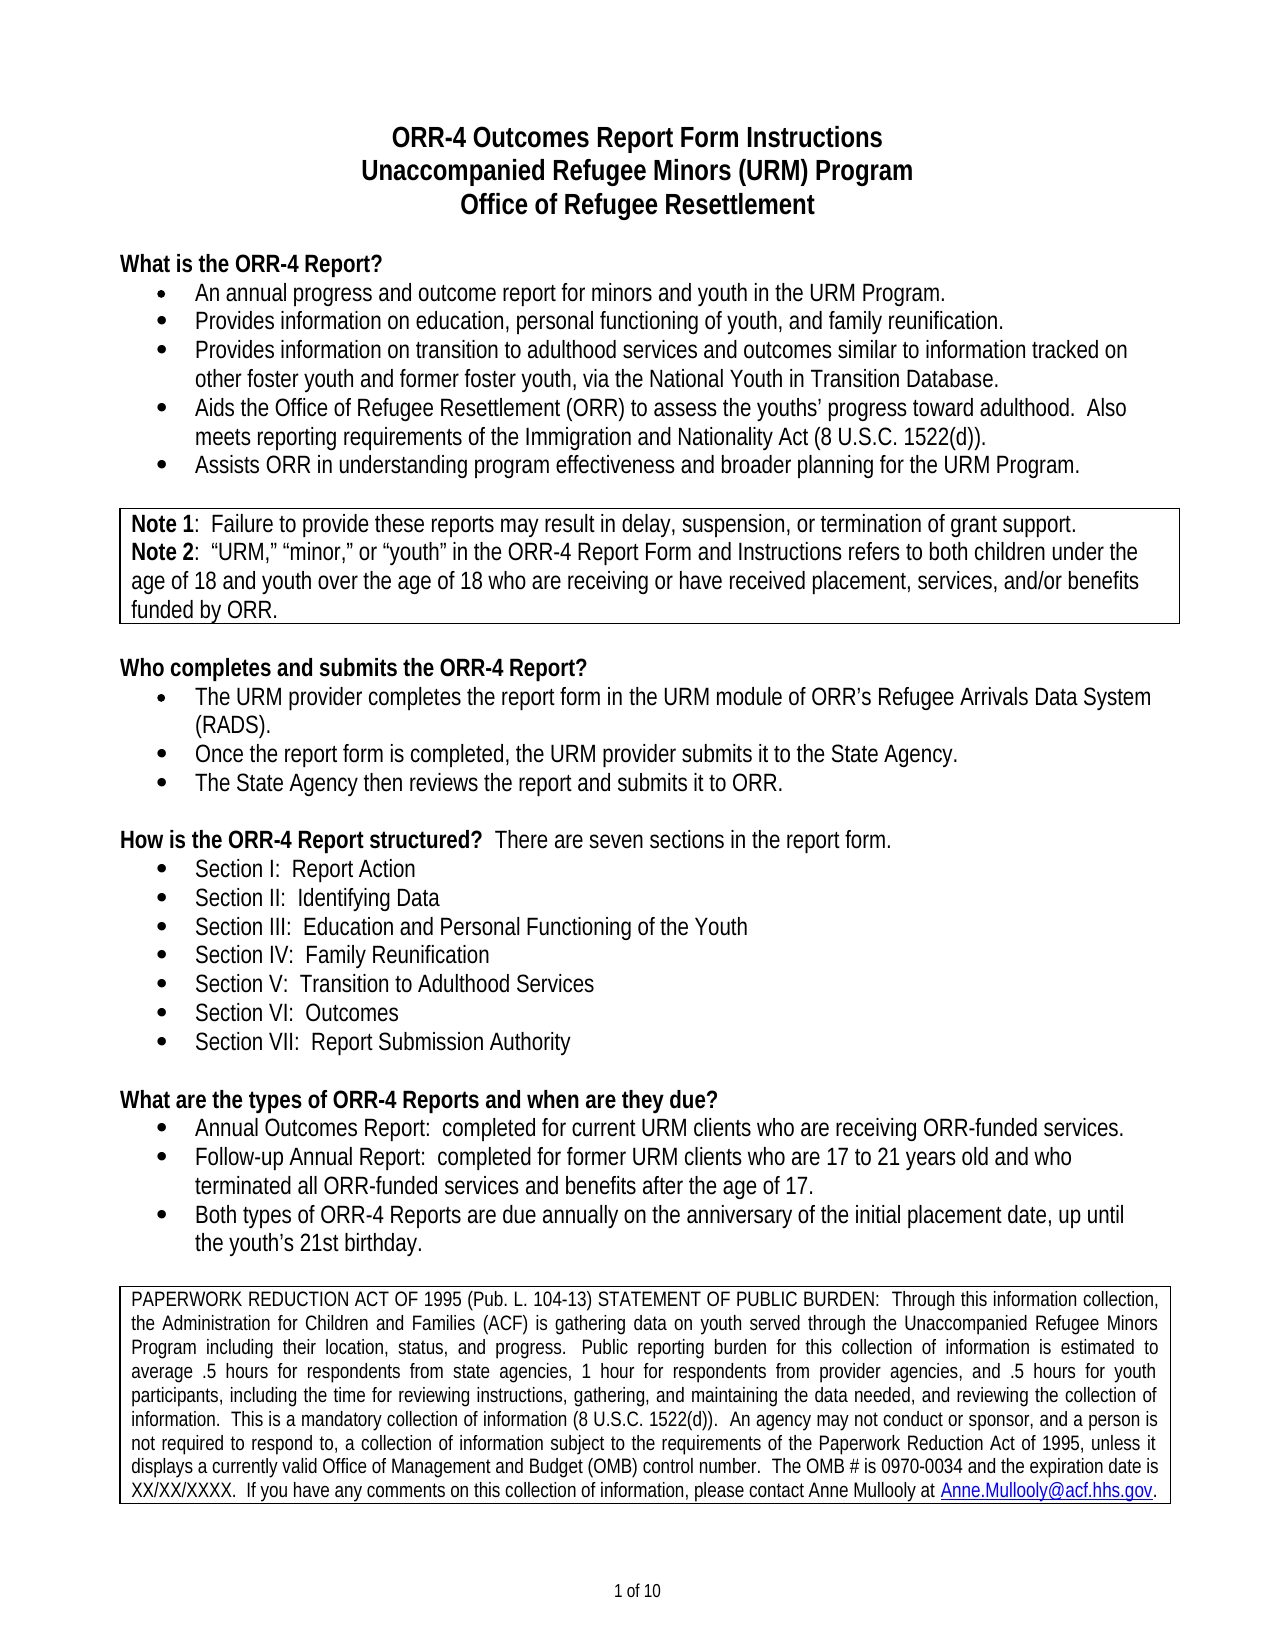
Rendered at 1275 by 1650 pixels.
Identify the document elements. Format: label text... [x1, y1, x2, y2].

list Section I: Report Action [157, 854, 1155, 883]
list Both types of ORR-4 Reports are due annually on the anniversary of the initial placement date, up until the youth’s 21st birthday. [157, 1199, 1155, 1257]
list Once the report form is completed, the URM provider submits it to the State Agency. [157, 739, 1155, 768]
list Section III: Education and Personal Functioning of the Youth [157, 912, 1155, 941]
list Section VI: Outcomes [157, 998, 1155, 1027]
text Unaccompanied Refugee Minors (URM) Program [120, 153, 1155, 187]
text Who completes and submits the ORR-4 Report? [120, 653, 1155, 682]
text ORR-4 Outcomes Report Form Instructions [120, 120, 1155, 153]
list An annual progress and outcome report for minors and youth in the URM Program. [157, 278, 1155, 306]
list The State Agency then reviews the report and submits it to ORR. [157, 768, 1155, 797]
list Section VII: Report Submission Authority [157, 1027, 1155, 1056]
table_header PAPERWORK REDUCTION ACT OF 1995 (Pub. L. 104-13) STATEMENT OF PUBLIC BURDEN: Through this information collection, the Administration for Children and Families (ACF) is gathering data on youth served through the Unaccompanied Refugee Minors Program including their location, status, and progress. Public reporting burden for this collection of information is estimated to average .5 hours for respondents from state agencies, 1 hour for respondents from provider agencies, and .5 hours for youth participants, including the time for reviewing instructions, gathering, and maintaining the data needed, and reviewing the collection of information. This is a mandatory collection of information (8 U.S.C. 1522(d)). An agency may not conduct or sponsor, and a person is not required to respond to, a collection of information subject to the requirements of the Paperwork Reduction Act of 1995, unless it displays a currently valid Office of Management and Budget (OMB) control number. The OMB # is 0970-0034 and the expiration date is XX/XX/XXXX. If you have any comments on this collection of information, please contact Anne Mullooly at Anne.Mullooly@acf.hhs.gov. [121, 1287, 1170, 1502]
list Provides information on transition to adulthood services and outcomes similar to information tracked on other foster youth and former foster youth, via the National Youth in Transition Database. [157, 335, 1155, 393]
list Provides information on education, personal functioning of youth, and family reunification. [157, 306, 1155, 335]
list Annual Outcomes Report: completed for current URM clients who are receiving ORR-funded services. [157, 1113, 1155, 1142]
list Aids the Office of Refugee Resettlement (ORR) to assess the youths’ progress toward adulthood. Also meets reporting requirements of the Immigration and Nationality Act (8 U.S.C. 1522(d)). [157, 393, 1155, 450]
table_header Note 1: Failure to provide these reports may result in delay, suspension, or termination of grant support. Note 2: “URM,” “minor,” or “youth” in the ORR-4 Report Form and Instructions refers to both children under the age of 18 and youth over the age of 18 who are receiving or have received placement, services, and/or benefits funded by ORR. [121, 509, 1179, 623]
text What is the ORR-4 Report? [120, 249, 1155, 278]
text Office of Refugee Resettlement [120, 187, 1155, 220]
text How is the ORR-4 Report structured? There are seven sections in the report form. [120, 825, 1155, 854]
list Follow-up Annual Report: completed for former URM clients who are 17 to 21 years old and who terminated all ORR-funded services and benefits after the age of 17. [157, 1142, 1155, 1199]
list Section V: Transition to Adulthood Services [157, 969, 1155, 998]
list Section II: Identifying Data [157, 883, 1155, 912]
list Assists ORR in understanding program effectiveness and broader planning for the URM Program. [157, 450, 1155, 479]
list The URM provider completes the report form in the URM module of ORR’s Refugee Arrivals Data System (RADS). [157, 682, 1155, 739]
text What are the types of ORR-4 Reports and when are they due? [120, 1084, 1155, 1113]
list Section IV: Family Reunification [157, 941, 1155, 969]
